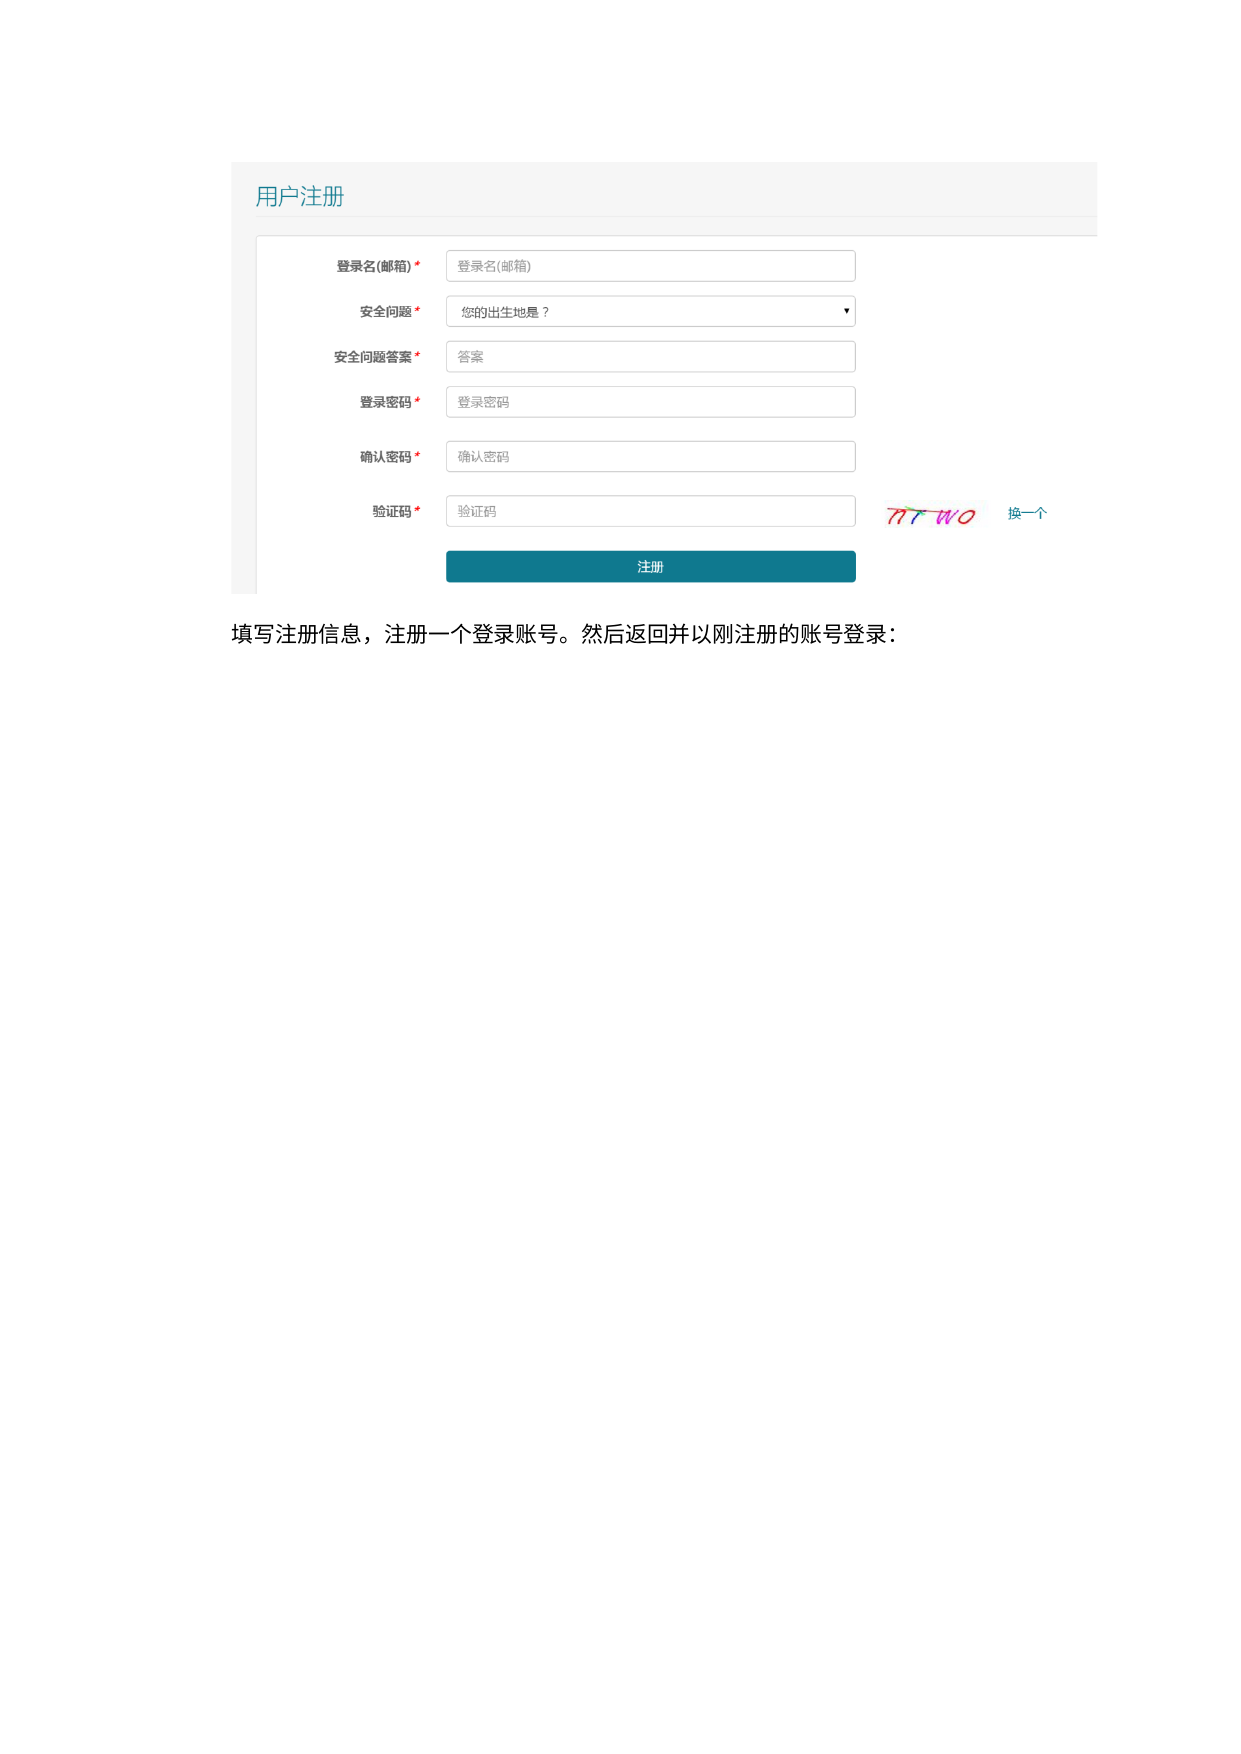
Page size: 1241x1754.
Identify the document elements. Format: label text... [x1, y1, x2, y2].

text 填写注册信息，注册一个登录账号。然后返回并以刚注册的账号登录： [187, 617, 1053, 649]
picture [231, 162, 1098, 594]
